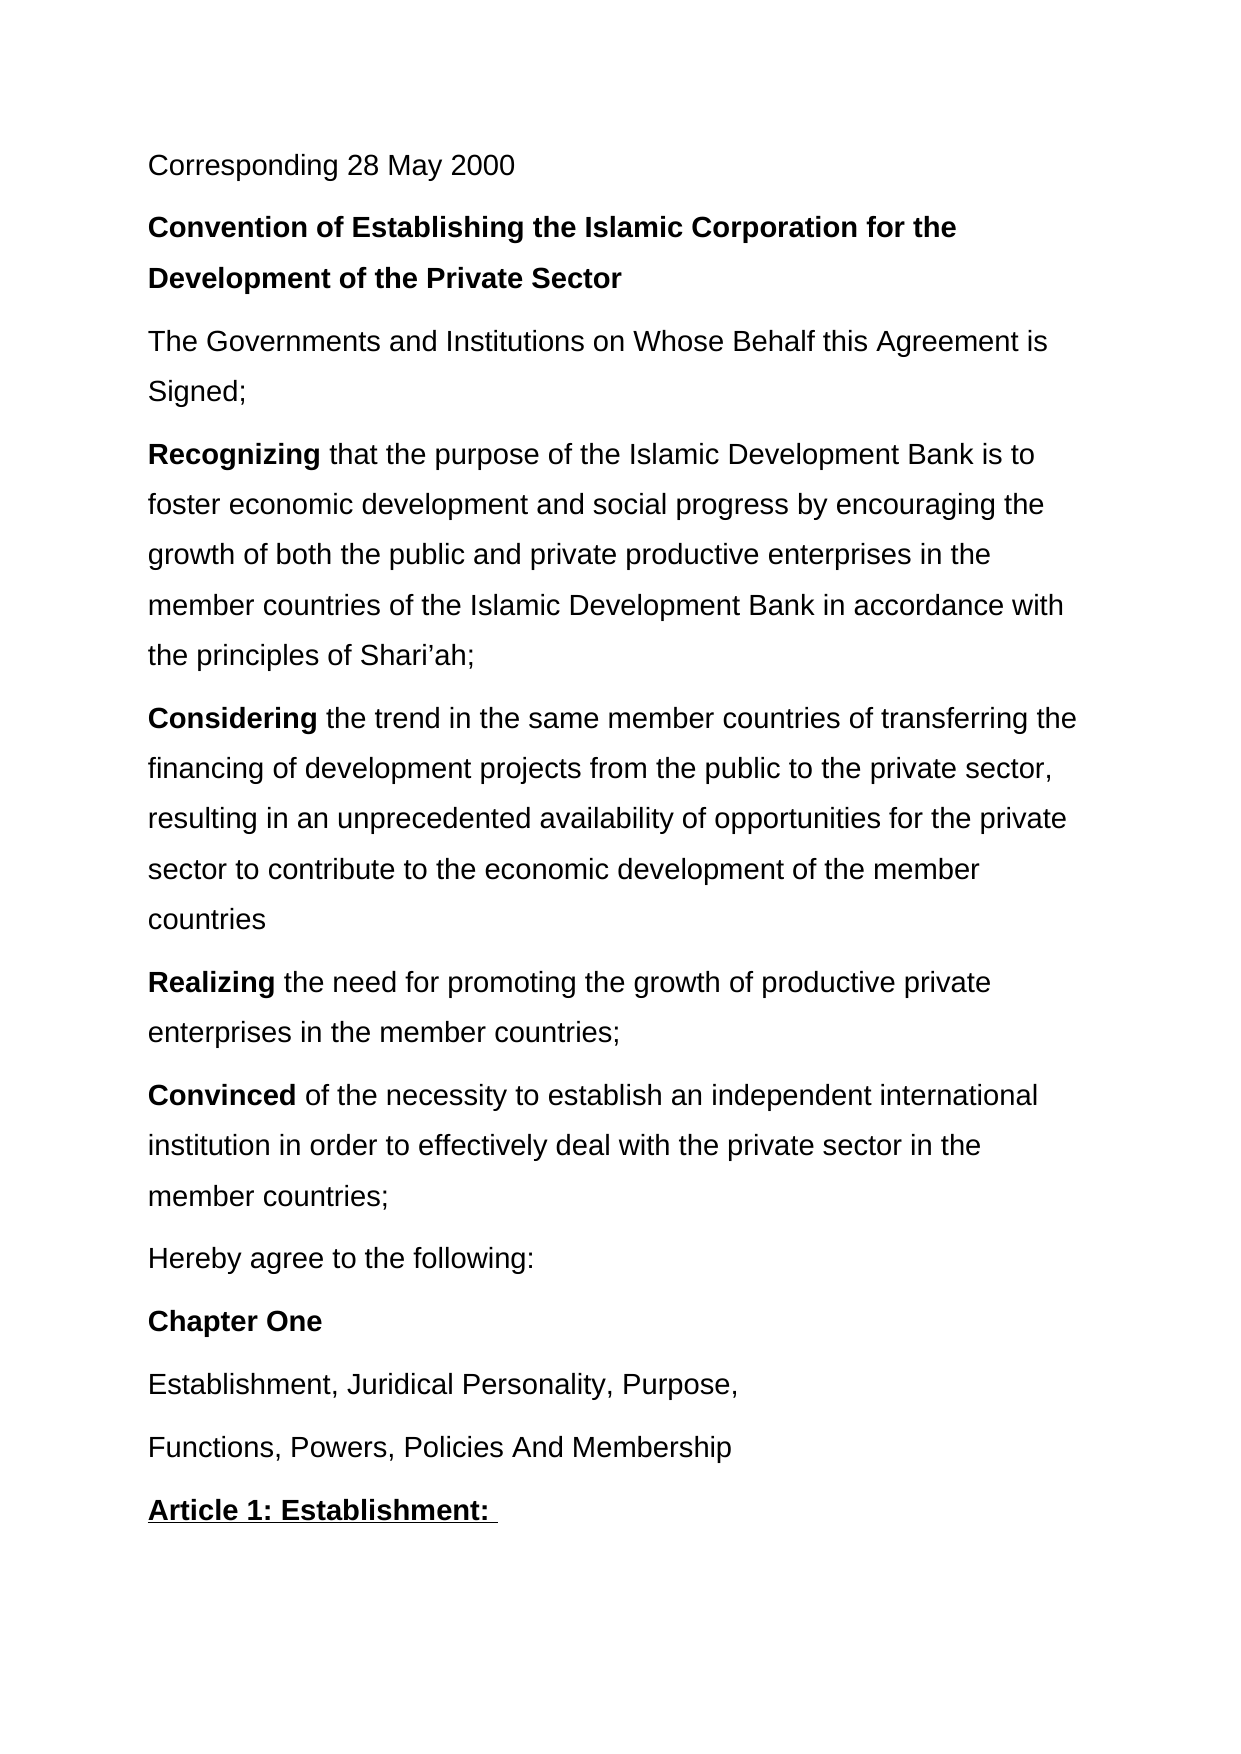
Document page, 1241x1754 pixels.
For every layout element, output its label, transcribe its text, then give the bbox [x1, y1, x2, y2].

text Convinced of the necessity to establish an independent international institution in order to effectively deal with the private sector in the member countries; [148, 1078, 1093, 1212]
text Considering the trend in the same member countries of transferring the financing of development projects from the public to the private sector, resulting in an unprecedented availability of opportunities for the private sector to contribute to the economic development of the member countries [148, 701, 1093, 936]
text The Governments and Institutions on Whose Behalf this Agreement is Signed; [148, 323, 1093, 407]
text Hereby agree to the following: [148, 1241, 1093, 1275]
text Realizing the need for promoting the growth of productive private enterprises in the member countries; [148, 965, 1093, 1049]
text Article 1: Establishment: [148, 1493, 1093, 1526]
text Functions, Powers, Policies And Membership [148, 1430, 1093, 1463]
text Recognizing that the purpose of the Islamic Development Bank is to foster economic development and social progress by encouraging the growth of both the public and private productive enterprises in the member countries of the Islamic Development Bank in accordance with the principles of Shari’ah; [148, 437, 1093, 671]
text Establishment, Juridical Personality, Purpose, [148, 1367, 1093, 1401]
text Chapter One [148, 1304, 1093, 1338]
text Corresponding 28 May 2000 [148, 148, 1093, 181]
text Convention of Establishing the Islamic Corporation for the Development of the Private Sector [148, 210, 1093, 294]
